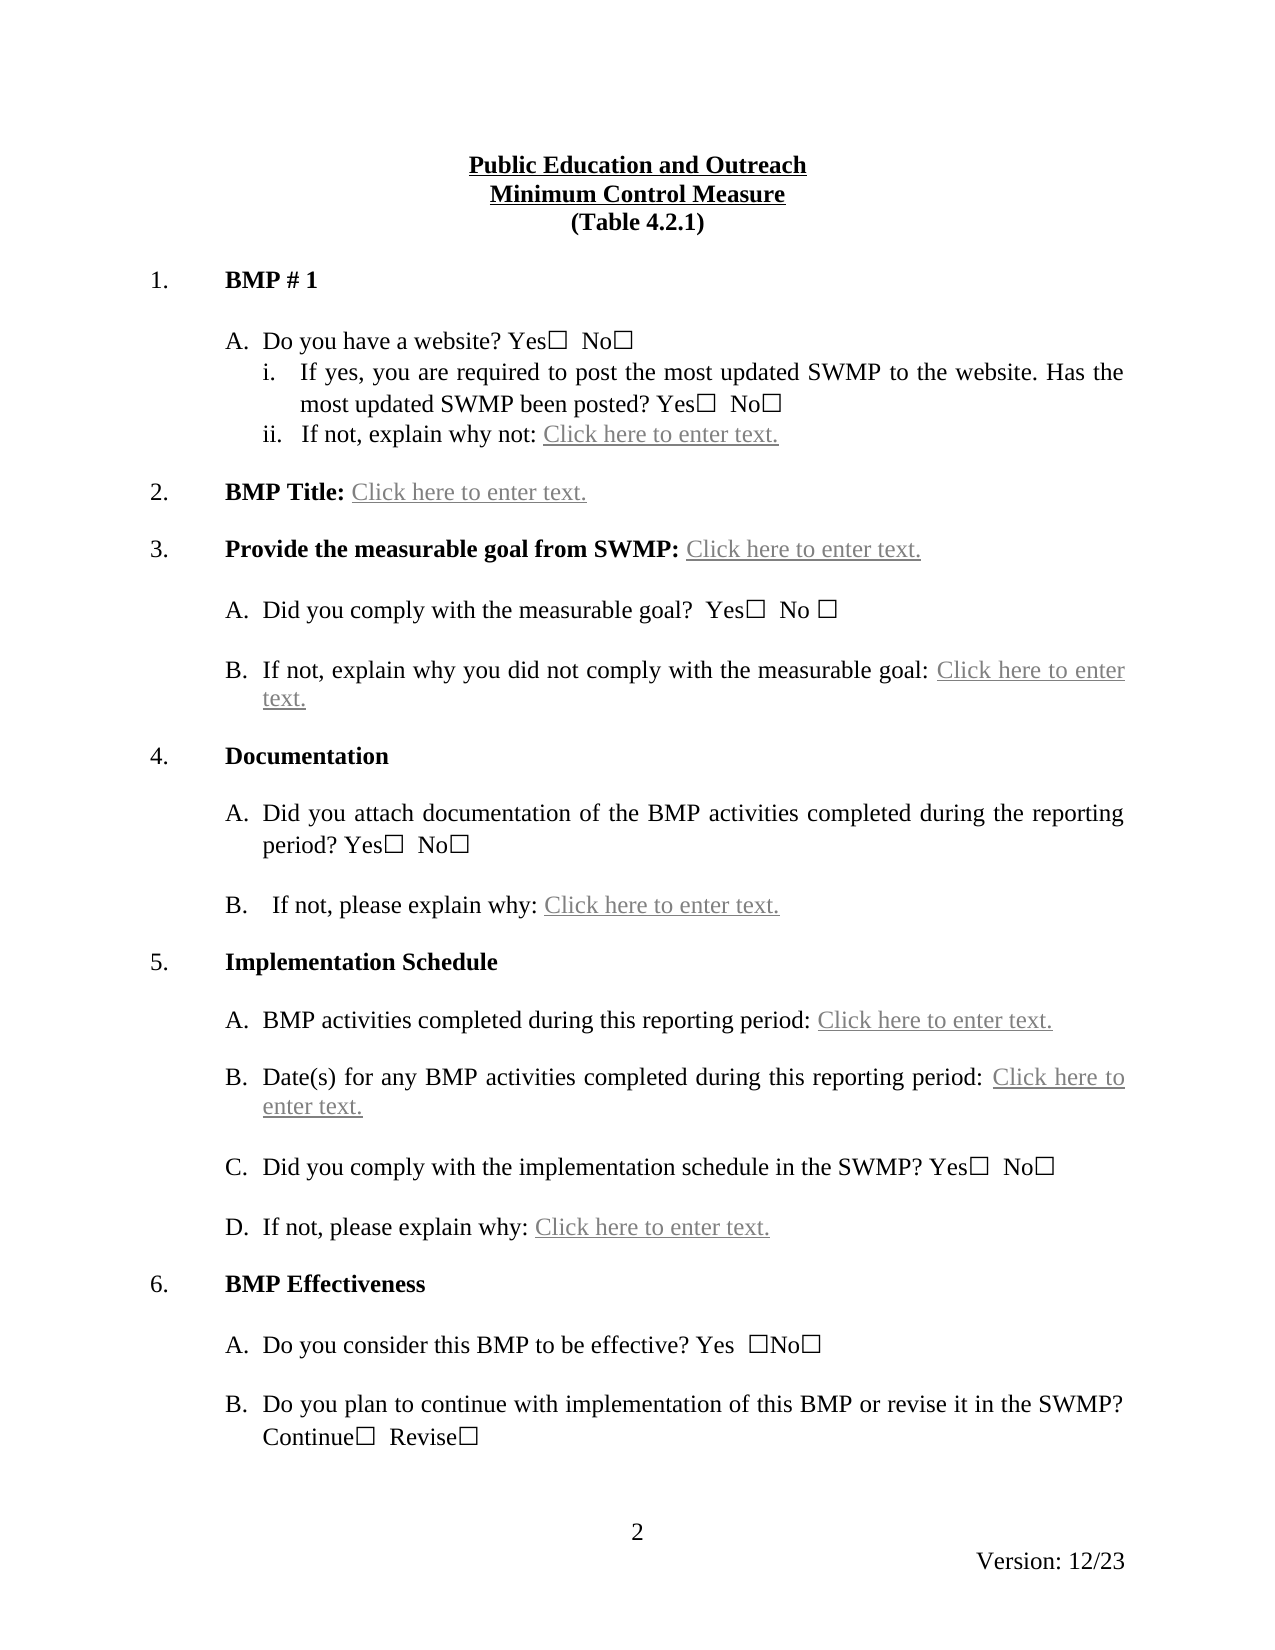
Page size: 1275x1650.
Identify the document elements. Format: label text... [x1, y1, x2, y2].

list Did you comply with the implementation schedule in the SWMP? Yes No [225, 1149, 1125, 1183]
list If not, explain why you did not comply with the measurable goal: [225, 655, 1125, 712]
list Did you attach documentation of the BMP activities completed during the reporting period? Yes No [225, 798, 1125, 861]
text 1. BMP # 1 [150, 265, 1125, 294]
text (Table 4.2.1) [150, 207, 1125, 236]
text 4. Documentation [150, 741, 1125, 770]
list Do you consider this BMP to be effective? Yes No [225, 1327, 1125, 1361]
text 6. BMP Effectiveness [150, 1269, 1125, 1298]
list Do you plan to continue with implementation of this BMP or revise it in the SWMP? Continue Revise [225, 1389, 1125, 1452]
list Do you have a website? Yes No [225, 322, 1125, 357]
list BMP activities completed during this reporting period: [225, 1005, 1125, 1034]
text Public Education and Outreach [150, 150, 1125, 179]
list Did you comply with the measurable goal? Yes No [225, 592, 1125, 626]
text 2. BMP Title: [150, 477, 1125, 506]
list Date(s) for any BMP activities completed during this reporting period: [225, 1062, 1125, 1120]
list If yes, you are required to post the most updated SWMP to the website. Has the most updated SWMP been posted? Yes No [262, 357, 1125, 419]
list If not, please explain why: [225, 1212, 1125, 1240]
text B. If not, please explain why: [225, 890, 1125, 919]
text Minimum Control Measure [150, 179, 1125, 207]
text 3. Provide the measurable goal from SWMP: [150, 534, 1125, 563]
text ii. If not, explain why not: [262, 419, 1125, 448]
text 5. Implementation Schedule [150, 947, 1125, 976]
